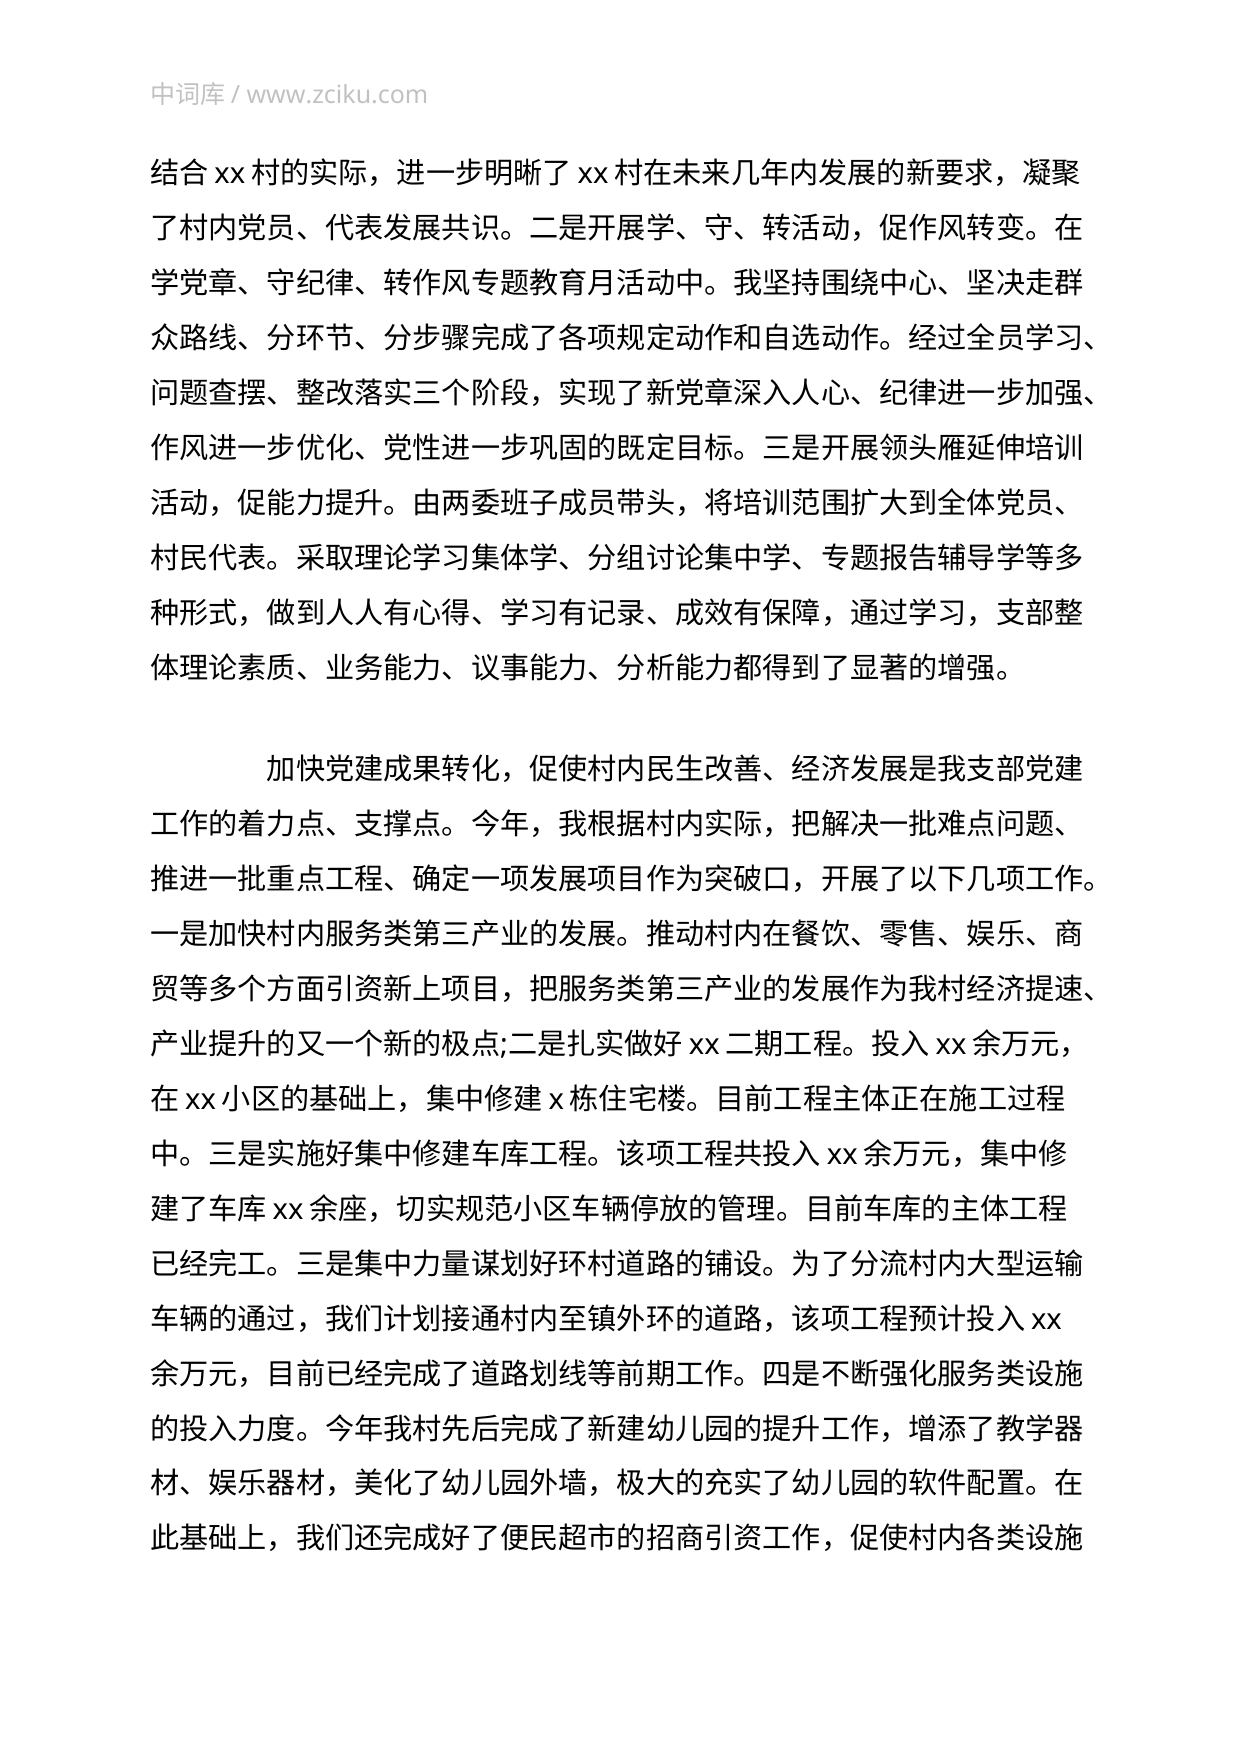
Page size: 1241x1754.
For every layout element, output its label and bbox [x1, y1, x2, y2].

text [150, 746, 1090, 1557]
text [150, 150, 1090, 686]
